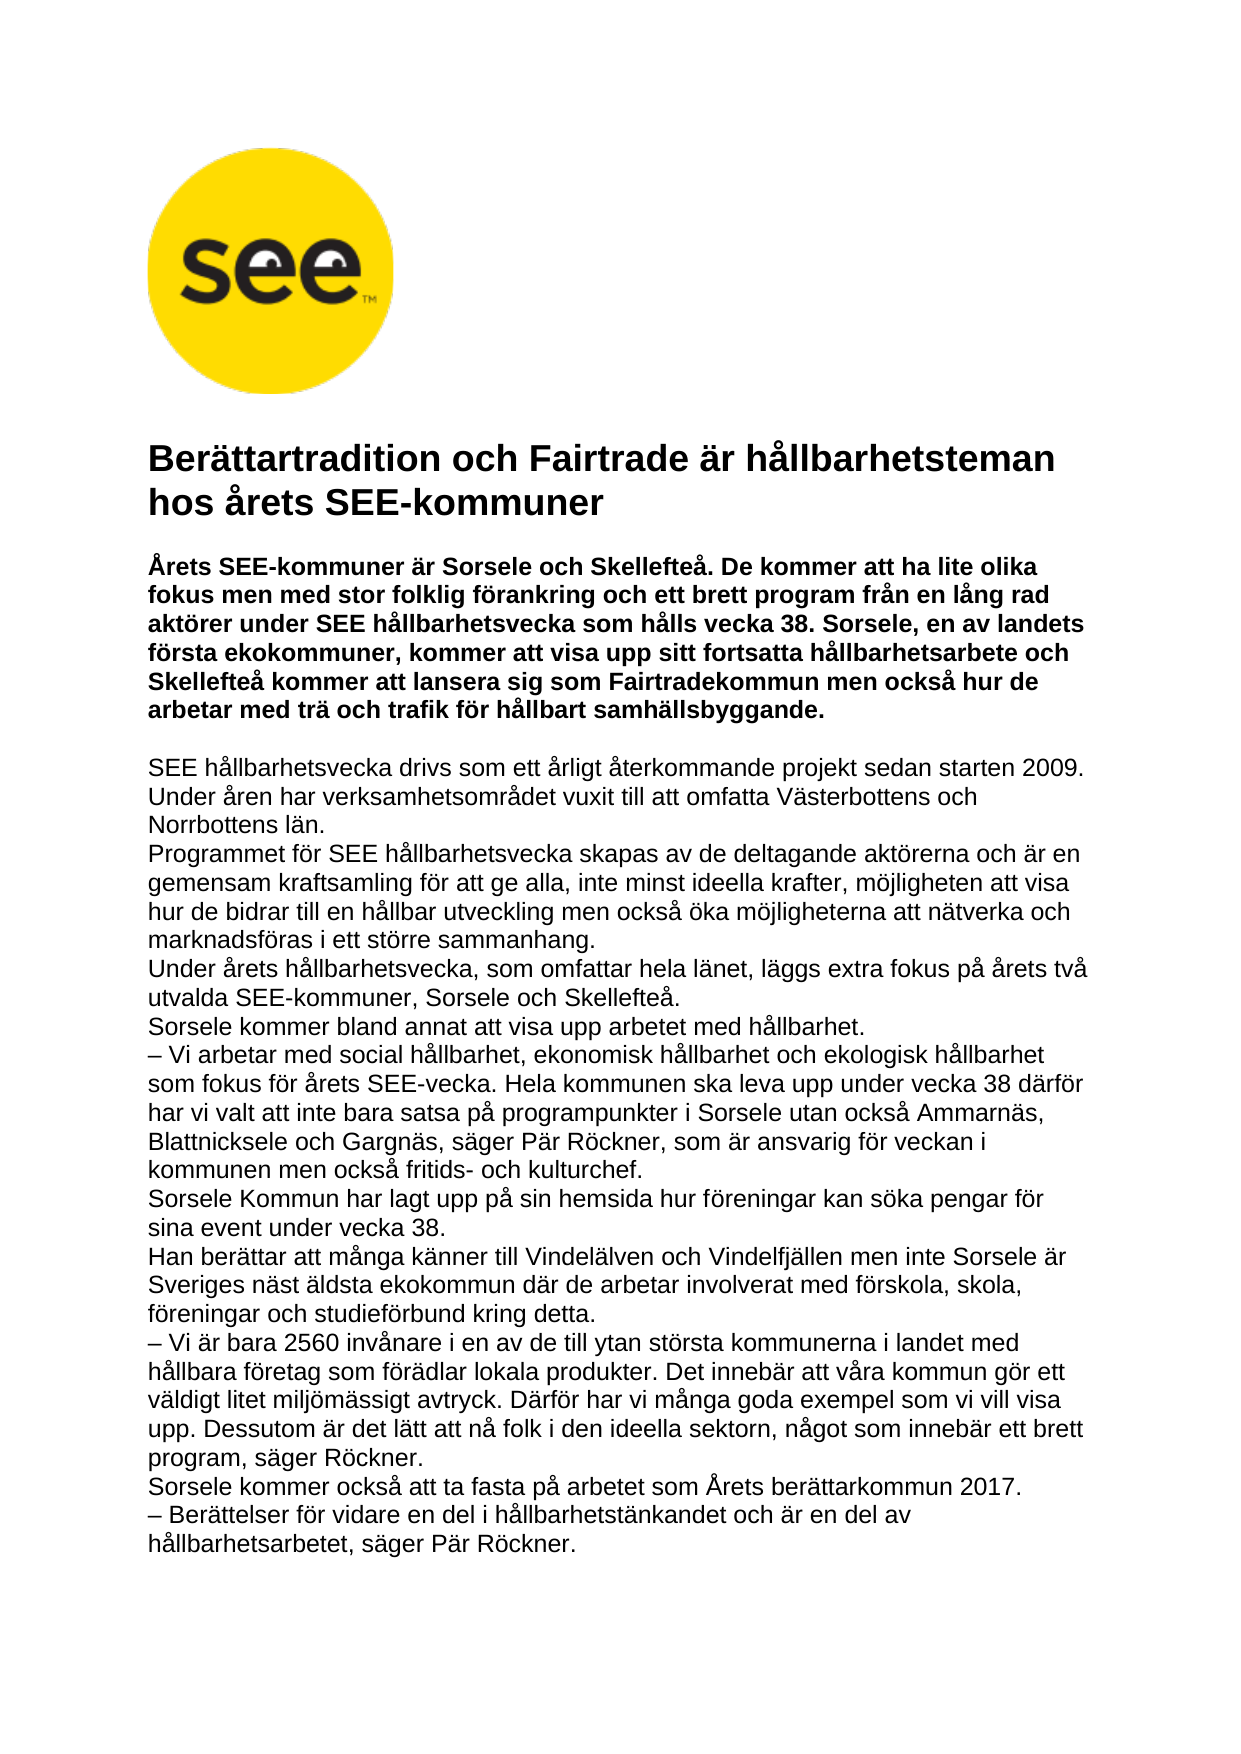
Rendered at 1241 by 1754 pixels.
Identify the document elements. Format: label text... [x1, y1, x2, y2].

text Sorsele kommer bland annat att visa upp arbetet med hållbarhet. [148, 1012, 1093, 1040]
text – Berättelser för vidare en del i hållbarhetstänkandet och är en del av hållbarhetsarbetet, säger Pär Röckner. [148, 1500, 1093, 1558]
text Sorsele Kommun har lagt upp på sin hemsida hur föreningar kan söka pengar för sina event under vecka 38. [148, 1184, 1093, 1242]
text Årets SEE-kommuner är Sorsele och Skellefteå. De kommer att ha lite olika fokus men med stor folklig förankring och ett brett program från en lång rad aktörer under SEE hållbarhetsvecka som hålls vecka 38. Sorsele, en av landets första ekokommuner, kommer att visa upp sitt fortsatta hållbarhetsarbete och Skellefteå kommer att lansera sig som Fairtradekommun men också hur de arbetar med trä och trafik för hållbart samhällsbyggande. [148, 552, 1093, 724]
text Under årets hållbarhetsvecka, som omfattar hela länet, läggs extra fokus på årets två utvalda SEE-kommuner, Sorsele och Skellefteå. [148, 954, 1093, 1012]
text Sorsele kommer också att ta fasta på arbetet som Årets berättarkommun 2017. [148, 1472, 1093, 1500]
text – Vi är bara 2560 invånare i en av de till ytan största kommunerna i landet med hållbara företag som förädlar lokala produkter. Det innebär att våra kommun gör ett väldigt litet miljömässigt avtryck. Därför har vi många goda exempel som vi vill visa upp. Dessutom är det lätt att nå folk i den ideella sektorn, något som innebär ett brett program, säger Röckner. [148, 1328, 1093, 1472]
text Berättartradition och Fairtrade är hållbarhetsteman hos årets SEE-kommuner [148, 437, 1093, 523]
text – Vi arbetar med social hållbarhet, ekonomisk hållbarhet och ekologisk hållbarhet som fokus för årets SEE-vecka. Hela kommunen ska leva upp under vecka 38 därför har vi valt att inte bara satsa på programpunkter i Sorsele utan också Ammarnäs, Blattnicksele och Gargnäs, säger Pär Röckner, som är ansvarig för veckan i kommunen men också fritids- och kulturchef. [148, 1040, 1093, 1184]
text Han berättar att många känner till Vindelälven och Vindelfjällen men inte Sorsele är Sveriges näst äldsta ekokommun där de arbetar involverat med förskola, skola, föreningar och studieförbund kring detta. [148, 1242, 1093, 1328]
text Programmet för SEE hållbarhetsvecka skapas av de deltagande aktörerna och är en gemensam kraftsamling för att ge alla, inte minst ideella krafter, möjligheten att visa hur de bidrar till en hållbar utveckling men också öka möjligheterna att nätverka och marknadsföras i ett större sammanhang. [148, 839, 1093, 954]
text SEE hållbarhetsvecka drivs som ett årligt återkommande projekt sedan starten 2009. Under åren har verksamhetsområdet vuxit till att omfatta Västerbottens och Norrbottens län. [148, 753, 1093, 839]
